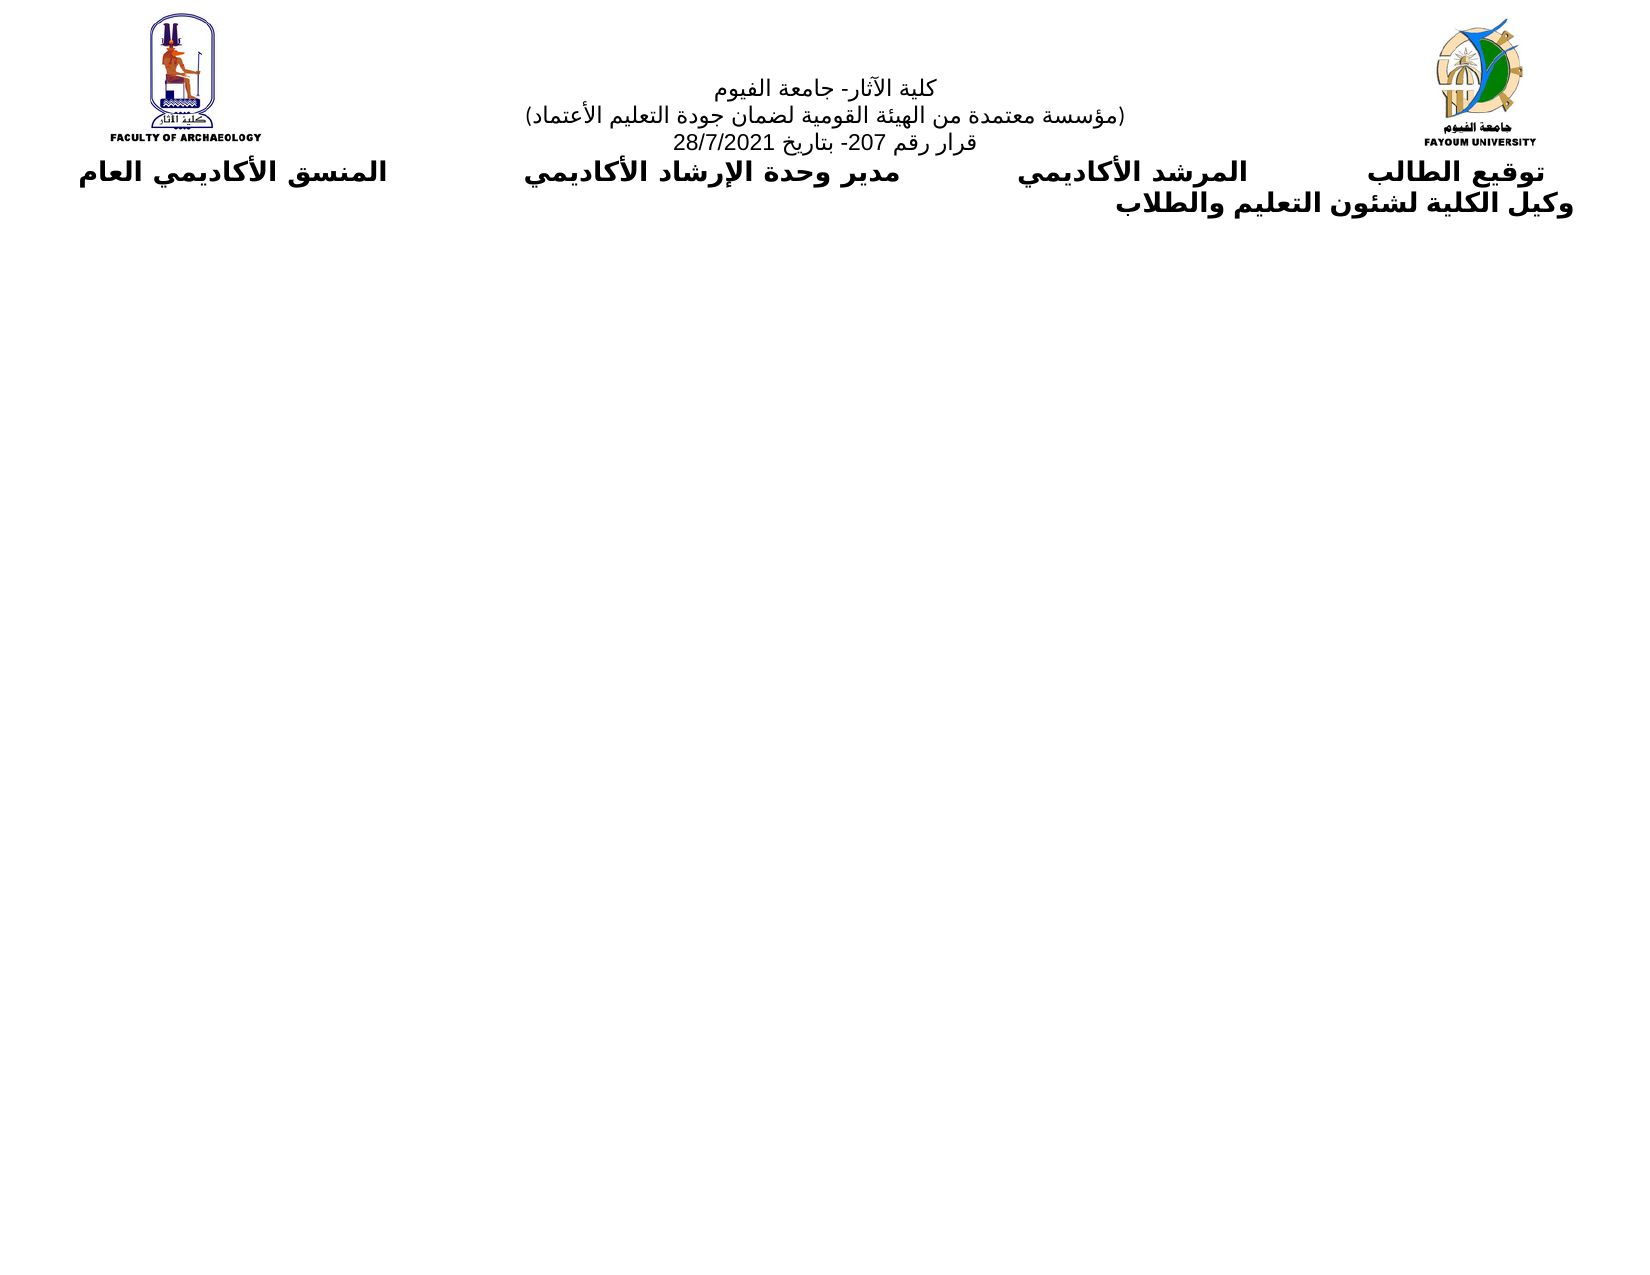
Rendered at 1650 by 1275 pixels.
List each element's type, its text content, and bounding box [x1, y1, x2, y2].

picture [106, 9, 263, 144]
text توقيع الطالب المرشد الأكاديمي مدير وحدة الإرشاد الأكاديمي المنسق الأكاديمي العام وكيل الكلية لشئون التعليم والطلاب [75, 156, 1575, 218]
picture [1417, 11, 1545, 153]
